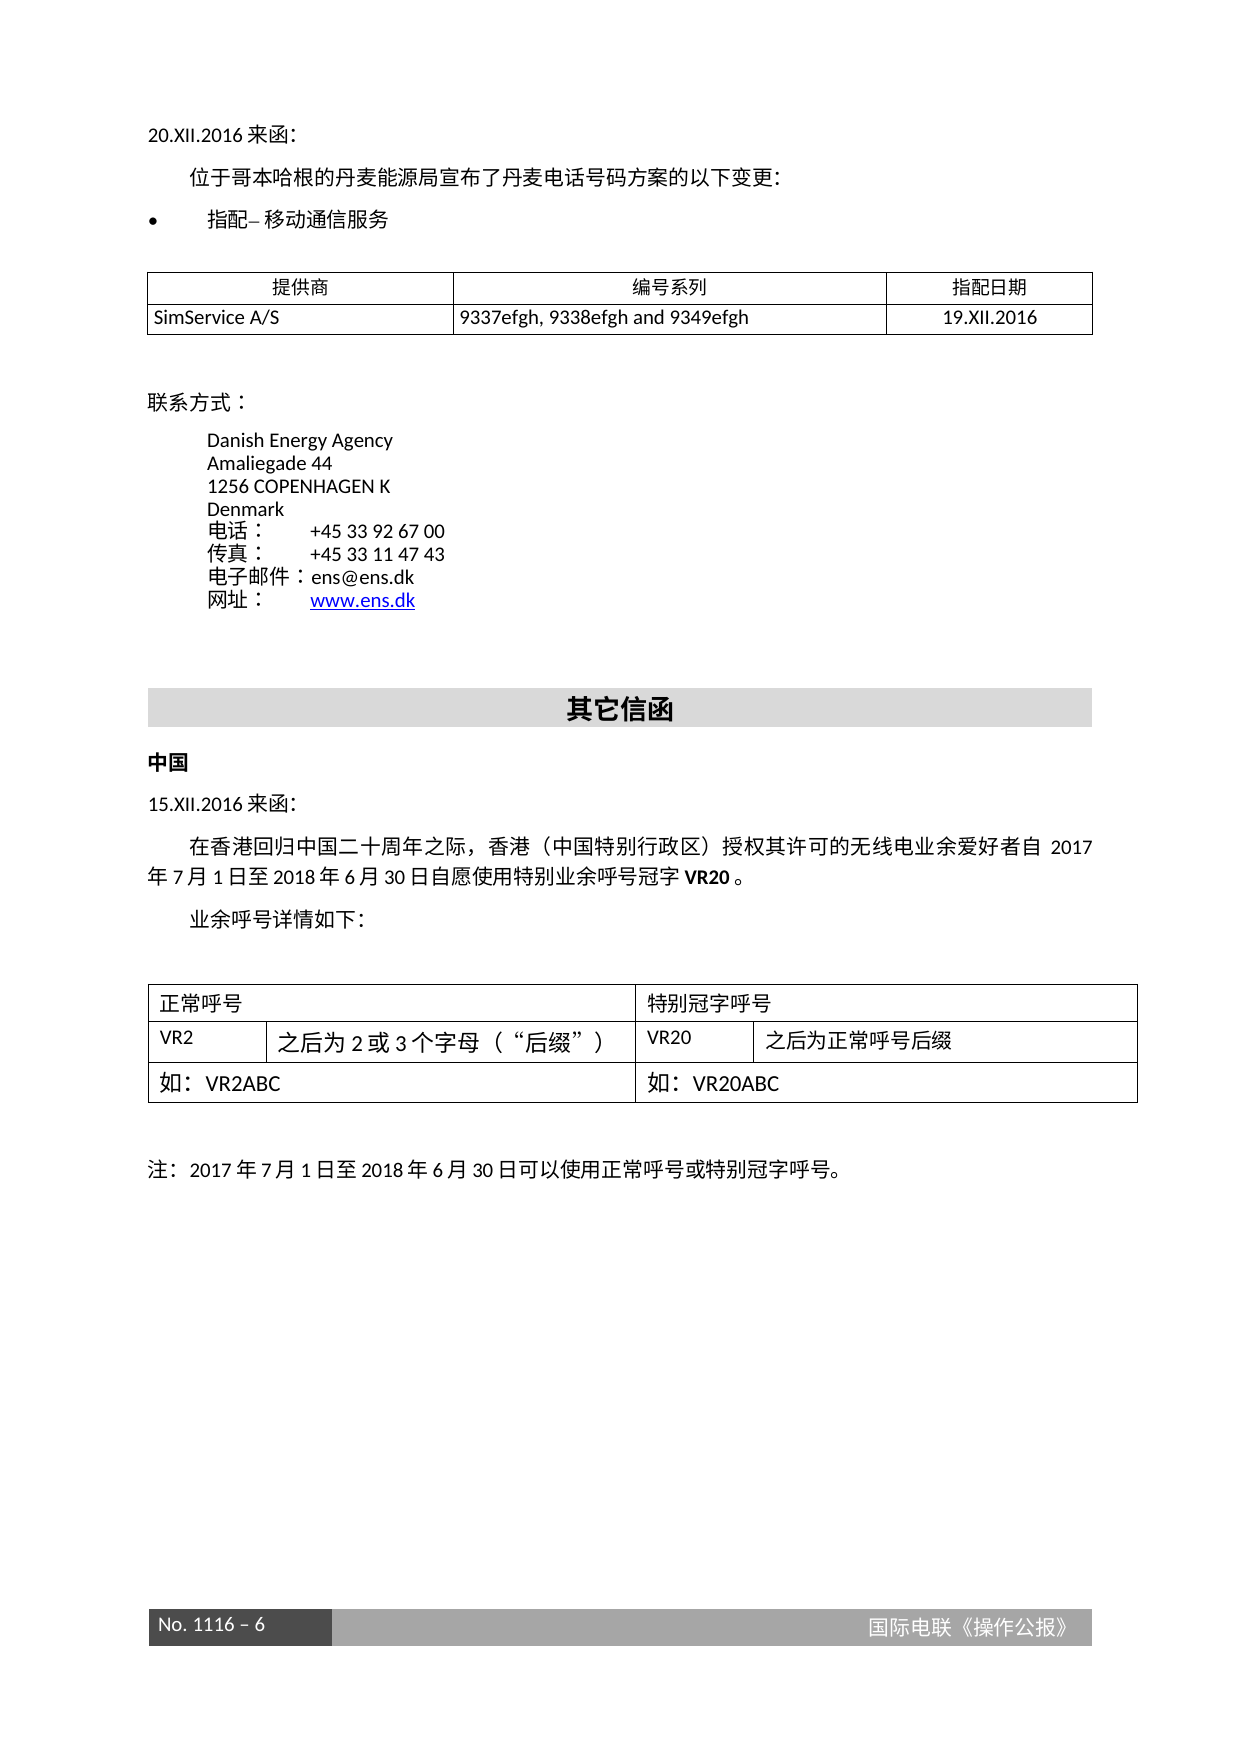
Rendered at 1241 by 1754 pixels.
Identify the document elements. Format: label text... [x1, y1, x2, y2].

text 联系方式： [148, 388, 1092, 416]
text 中国 [148, 752, 1092, 775]
text 位于哥本哈根的丹麦能源局宣布了丹麦电话号码方案的以下变更： [148, 161, 1092, 191]
table_cell SimService A/S [148, 305, 453, 333]
text 15.XII.2016来函： [148, 788, 1092, 818]
table_cell 如：VR2ABC [149, 1063, 635, 1102]
text • 指配– 移动通信服务 [148, 203, 1092, 234]
table_cell VR2 [149, 1022, 266, 1062]
text Danish Energy Agency Amaliegade 44 1256 COPENHAGEN K Denmark 电话： +45 33 92 67 00 传真： +45 33 11 47 43 电子邮件：ens@ens.dk 网址： www.ens.dk [148, 429, 1092, 612]
table_header 指配日期 [887, 273, 1092, 303]
table_cell 19.XII.2016 [887, 305, 1092, 333]
text 业余呼号详情如下： [148, 903, 1092, 933]
text 注：2017年7月1日至2018年6月30日可以使用正常呼号或特别冠字呼号。 [148, 1154, 1092, 1184]
table_cell 9337efgh, 9338efgh and 9349efgh [454, 305, 886, 333]
table_cell VR20 [636, 1022, 753, 1062]
table_header 提供商 [148, 273, 453, 303]
table_header 正常呼号 [149, 985, 635, 1021]
table_cell 如：VR20ABC [636, 1063, 1137, 1102]
subtitle 其它信函 [148, 688, 1092, 727]
table_cell 之后为2或3个字母（“后缀”） [267, 1022, 635, 1062]
table_header 编号系列 [454, 273, 886, 303]
table_header 特别冠字呼号 [636, 985, 1137, 1021]
text 在香港回归中国二十周年之际，香港（中国特别行政区）授权其许可的无线电业余爱好者自2017年7月1日至2018年6月30日自愿使用特别业余呼号冠字VR20 。 [148, 830, 1092, 891]
text 20.XII.2016来函： [148, 118, 1092, 148]
table_cell 之后为正常呼号后缀 [754, 1022, 1137, 1062]
